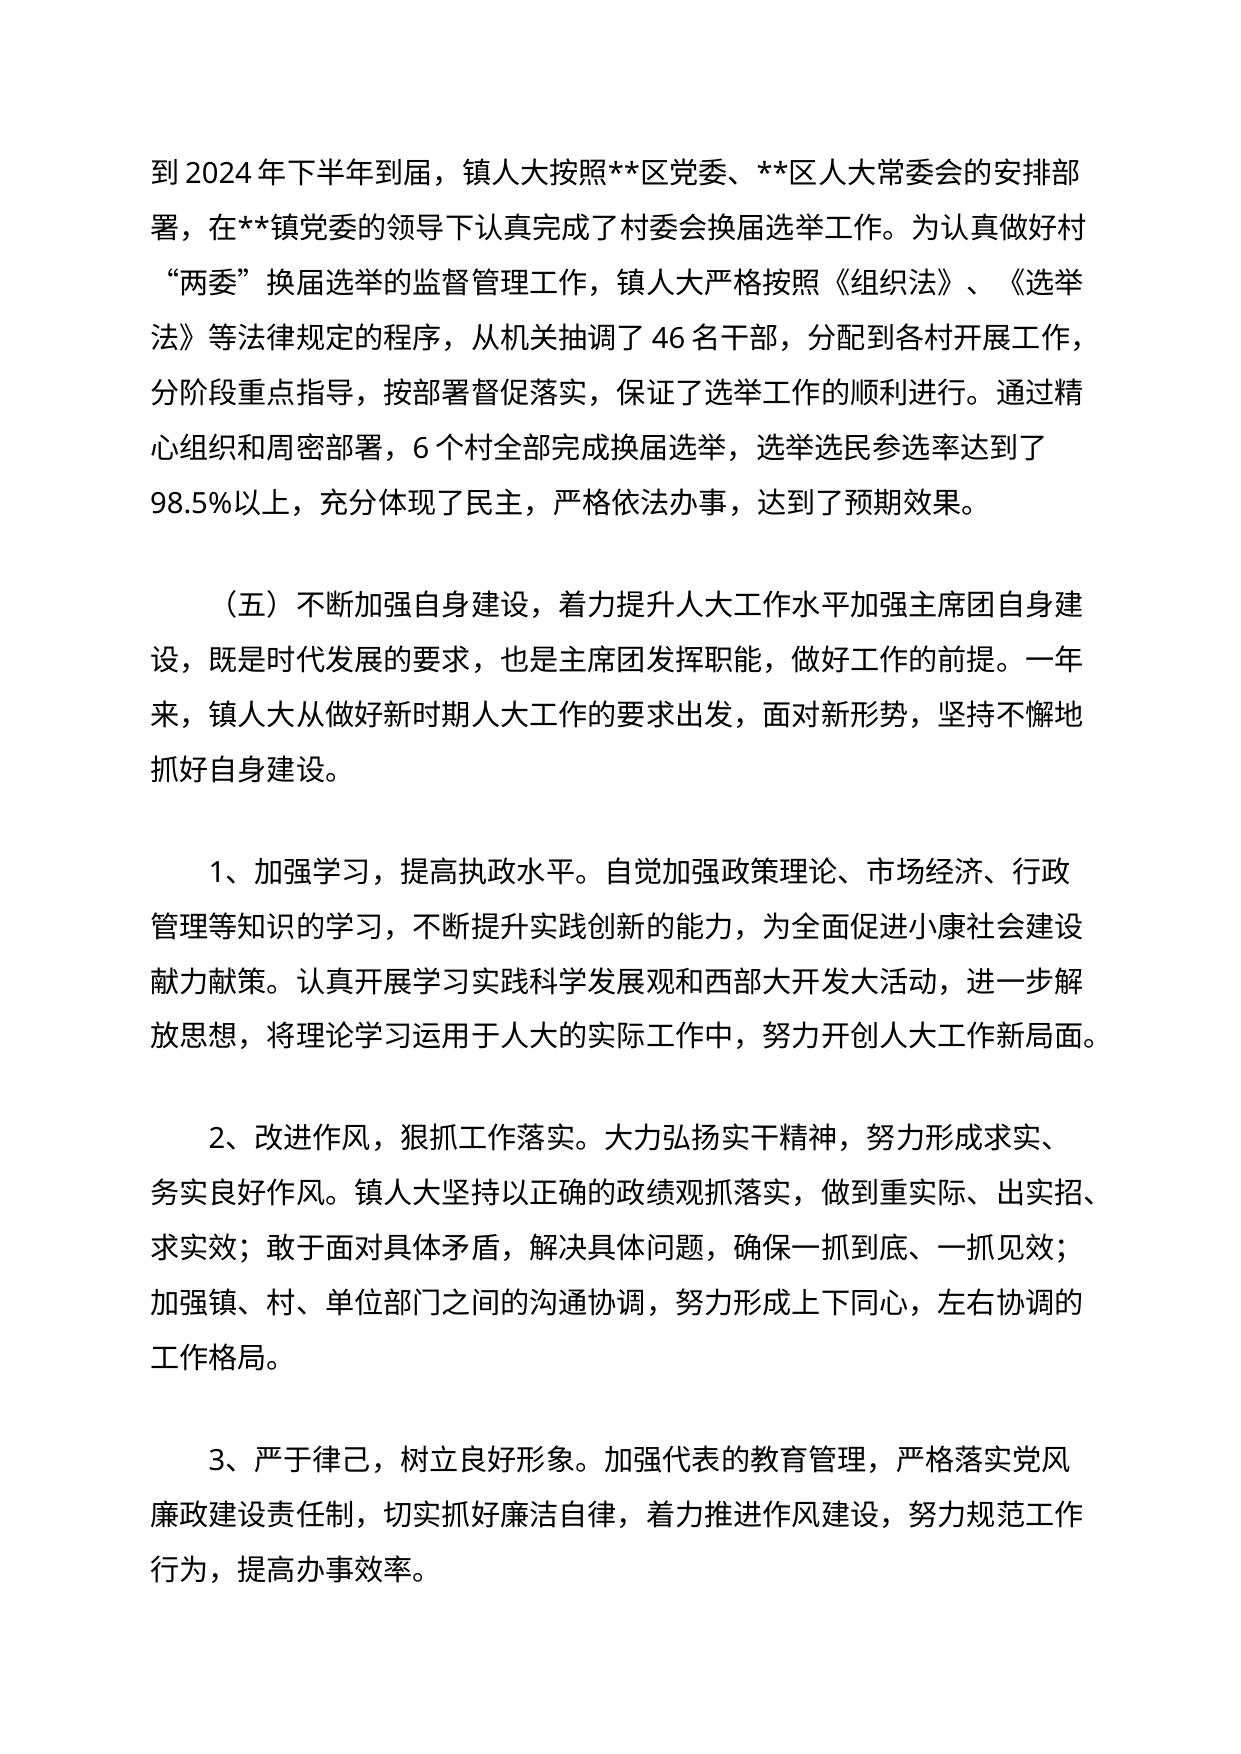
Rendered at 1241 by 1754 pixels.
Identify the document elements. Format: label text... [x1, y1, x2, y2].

text 1、加强学习，提高执政水平。自觉加强政策理论、市场经济、行政管理等知识的学习，不断提升实践创新的能力，为全面促进小康社会建设献力献策。认真开展学习实践科学发展观和西部大开发大活动，进一步解放思想，将理论学习运用于人大的实际工作中，努力开创人大工作新局面。 [150, 848, 1090, 1055]
text 2、改进作风，狠抓工作落实。大力弘扬实干精神，努力形成求实、务实良好作风。镇人大坚持以正确的政绩观抓落实，做到重实际、出实招、求实效；敢于面对具体矛盾，解决具体问题，确保一抓到底、一抓见效；加强镇、村、单位部门之间的沟通协调，努力形成上下同心，左右协调的工作格局。 [150, 1115, 1090, 1377]
text 3、严于律己，树立良好形象。加强代表的教育管理，严格落实党风廉政建设责任制，切实抓好廉洁自律，着力推进作风建设，努力规范工作行为，提高办事效率。 [150, 1436, 1090, 1588]
text （五）不断加强自身建设，着力提升人大工作水平加强主席团自身建设，既是时代发展的要求，也是主席团发挥职能，做好工作的前提。一年来，镇人大从做好新时期人大工作的要求出发，面对新形势，坚持不懈地抓好自身建设。 [150, 582, 1090, 789]
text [150, 150, 1090, 522]
